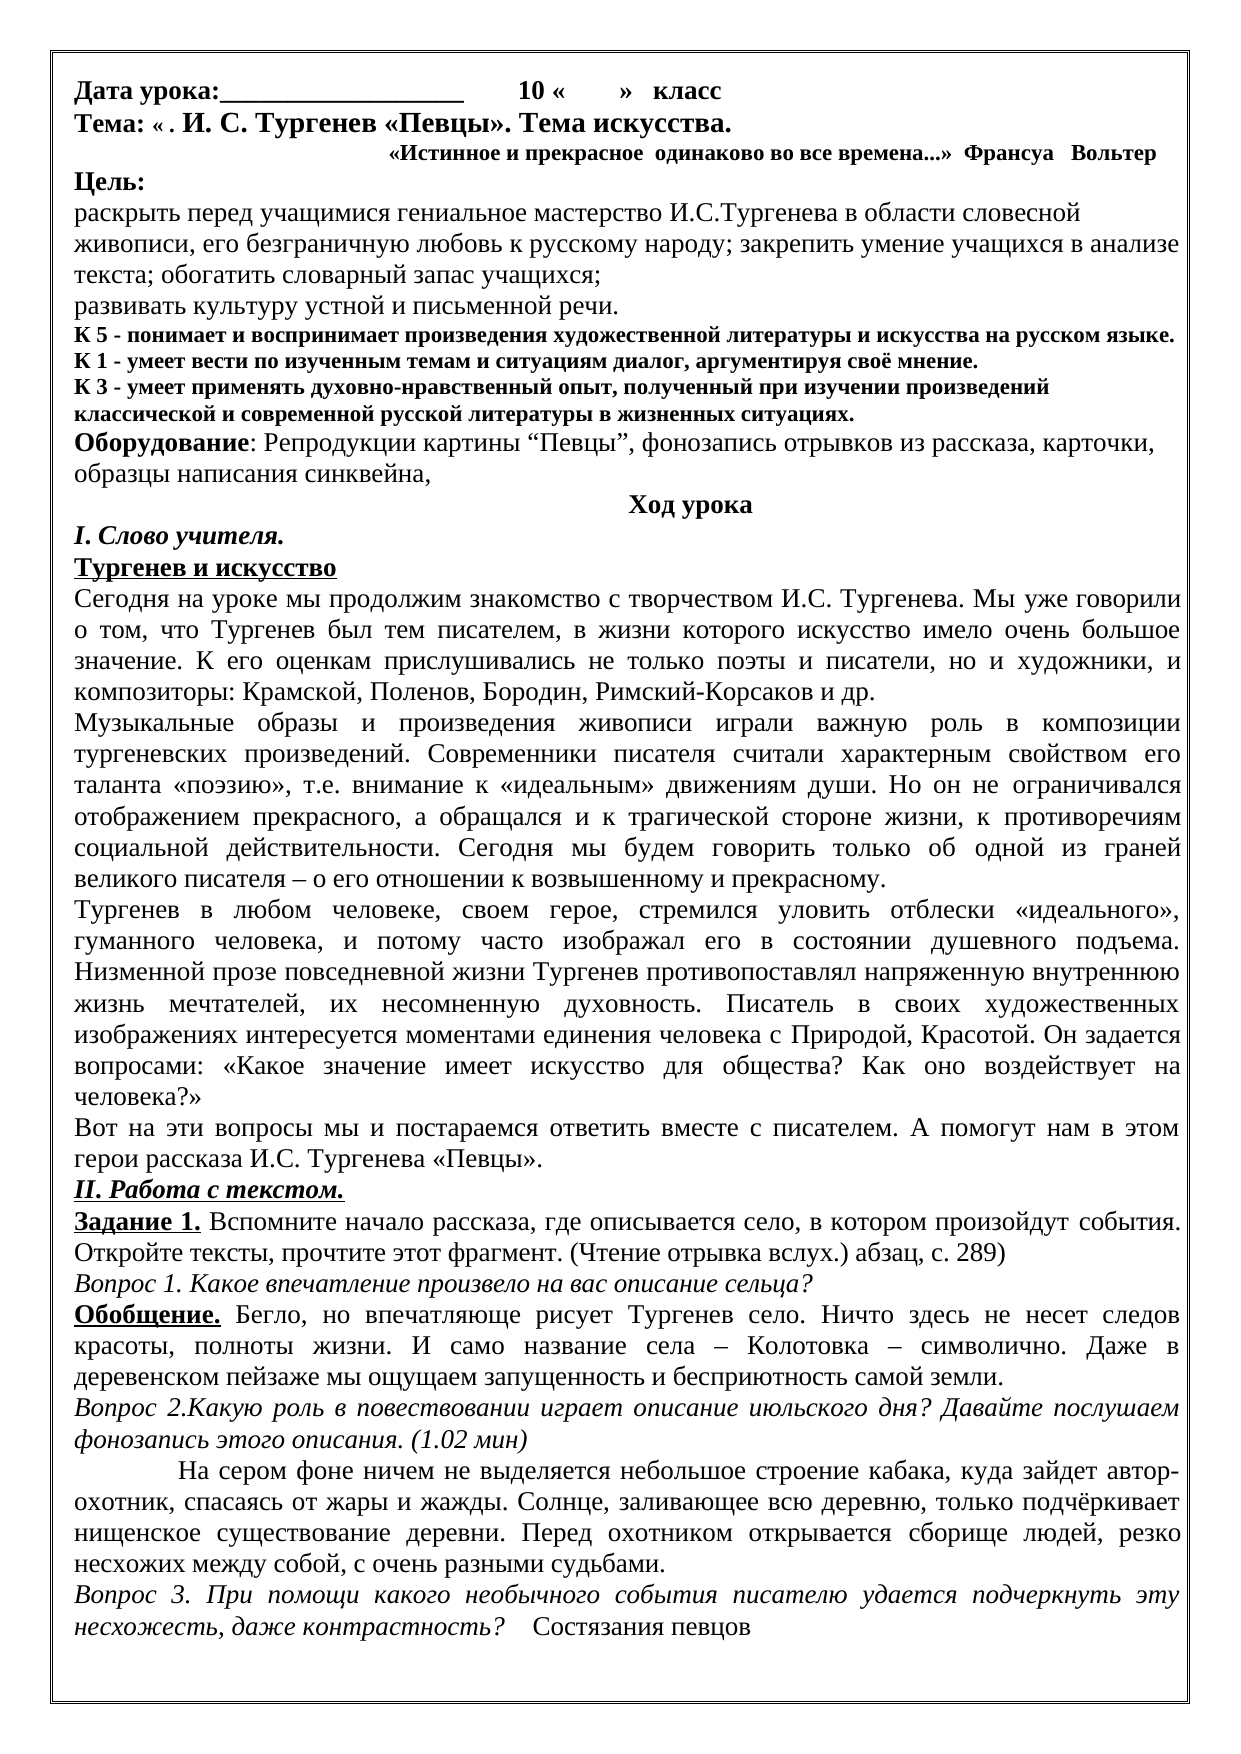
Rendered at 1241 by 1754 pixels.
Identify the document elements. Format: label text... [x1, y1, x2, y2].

text На сером фоне ничем не выделяется небольшое строение кабака, куда зайдет автор-охотник, спасаясь от жары и жажды. Солнце, заливающее всю деревню, только подчёркивает нищенское существование деревни. Перед охотником открывается сборище людей, резко несхожих между собой, с очень разными судьбами. [74, 1454, 1181, 1578]
text К 5 - понимает и воспринимает произведения художественной литературы и искусства на русском языке. [74, 321, 1181, 347]
text Ход урока [74, 488, 1181, 519]
text «Истинное и прекрасное одинаково во все времена...» Франсуа Вольтер [74, 138, 1181, 165]
text Задание 1. Вспомните начало рассказа, где описывается село, в котором произойдут события. Откройте тексты, прочтите этот фрагмент. (Чтение отрывка вслух.) абзац, с. 289) [74, 1205, 1181, 1267]
text Вопрос 3. При помощи какого необычного события писателю удается подчеркнуть эту несхожесть, даже контрастность? Состязания певцов [74, 1578, 1181, 1641]
text раскрыть перед учащимися гениальное мастерство И.С.Тургенева в области словесной живописи, его безграничную любовь к русскому народу; закрепить умение учащихся в анализе текста; обогатить словарный запас учащихся; [74, 196, 1181, 289]
text Тургенев в любом человеке, своем герое, стремился уловить отблески «идеального», гуманного человека, и потому часто изображал его в состоянии душевного подъема. Низменной прозе повседневной жизни Тургенев противопоставлял напряженную внутреннюю жизнь мечтателей, их несомненную духовность. Писатель в своих художественных изображениях интересуется моментами единения человека с Природой, Красотой. Он задается вопросами: «Какое значение имеет искусство для общества? Как оно воздействует на человека?» [74, 893, 1181, 1111]
text Вопрос 2.Какую роль в повествовании играет описание июльского дня? Давайте послушаем фонозапись этого описания. (1.02 мин) [74, 1392, 1181, 1454]
text развивать культуру устной и письменной речи. [74, 289, 1181, 321]
text Музыкальные образы и произведения живописи играли важную роль в композиции тургеневских произведений. Современники писателя считали характерным свойством его таланта «поэзию», т.е. внимание к «идеальным» движениям души. Но он не ограничивался отображением прекрасного, а обращался и к трагической стороне жизни, к противоречиям социальной действительности. Сегодня мы будем говорить только об одной из граней великого писателя – о его отношении к возвышенному и прекрасному. [74, 706, 1181, 893]
text Сегодня на уроке мы продолжим знакомство с творчеством И.С. Тургенева. Мы уже говорили о том, что Тургенев был тем писателем, в жизни которого искусство имело очень большое значение. К его оценкам прислушивались не только поэты и писатели, но и художники, и композиторы: Крамской, Поленов, Бородин, Римский-Корсаков и др. [74, 582, 1181, 706]
text Дата урока:__________________ 10 « » класс [74, 74, 1181, 105]
text Оборудование: Репродукции картины “Певцы”, фонозапись отрывков из рассказа, карточки, образцы написания синквейна, [74, 426, 1181, 488]
text I. Слово учителя. [74, 519, 1181, 551]
text К 1 - умеет вести по изученным темам и ситуациям диалог, аргументируя своё мнение. [74, 347, 1181, 373]
text Обобщение. Бегло, но впечатляюще рисует Тургенев село. Ничто здесь не несет следов красоты, полноты жизни. И само название села – Колотовка – символично. Даже в деревенском пейзаже мы ощущаем запущенность и бесприютность самой земли. [74, 1298, 1181, 1392]
text Тургенев и искусство [74, 551, 1181, 582]
text Тема: « . И. С. Тургенев «Певцы». Тема искусства. [74, 105, 1181, 138]
text К 3 - умеет применять духовно-нравственный опыт, полученный при изучении произведений классической и современной русской литературы в жизненных ситуациях. [74, 373, 1181, 426]
text Цель: [74, 165, 1181, 196]
text II. Работа с текстом. [74, 1173, 1181, 1205]
text Вот на эти вопросы мы и постараемся ответить вместе с писателем. А помогут нам в этом герои рассказа И.С. Тургенева «Певцы». [74, 1111, 1181, 1173]
text Вопрос 1. Какое впечатление произвело на вас описание сельца? [74, 1267, 1181, 1298]
